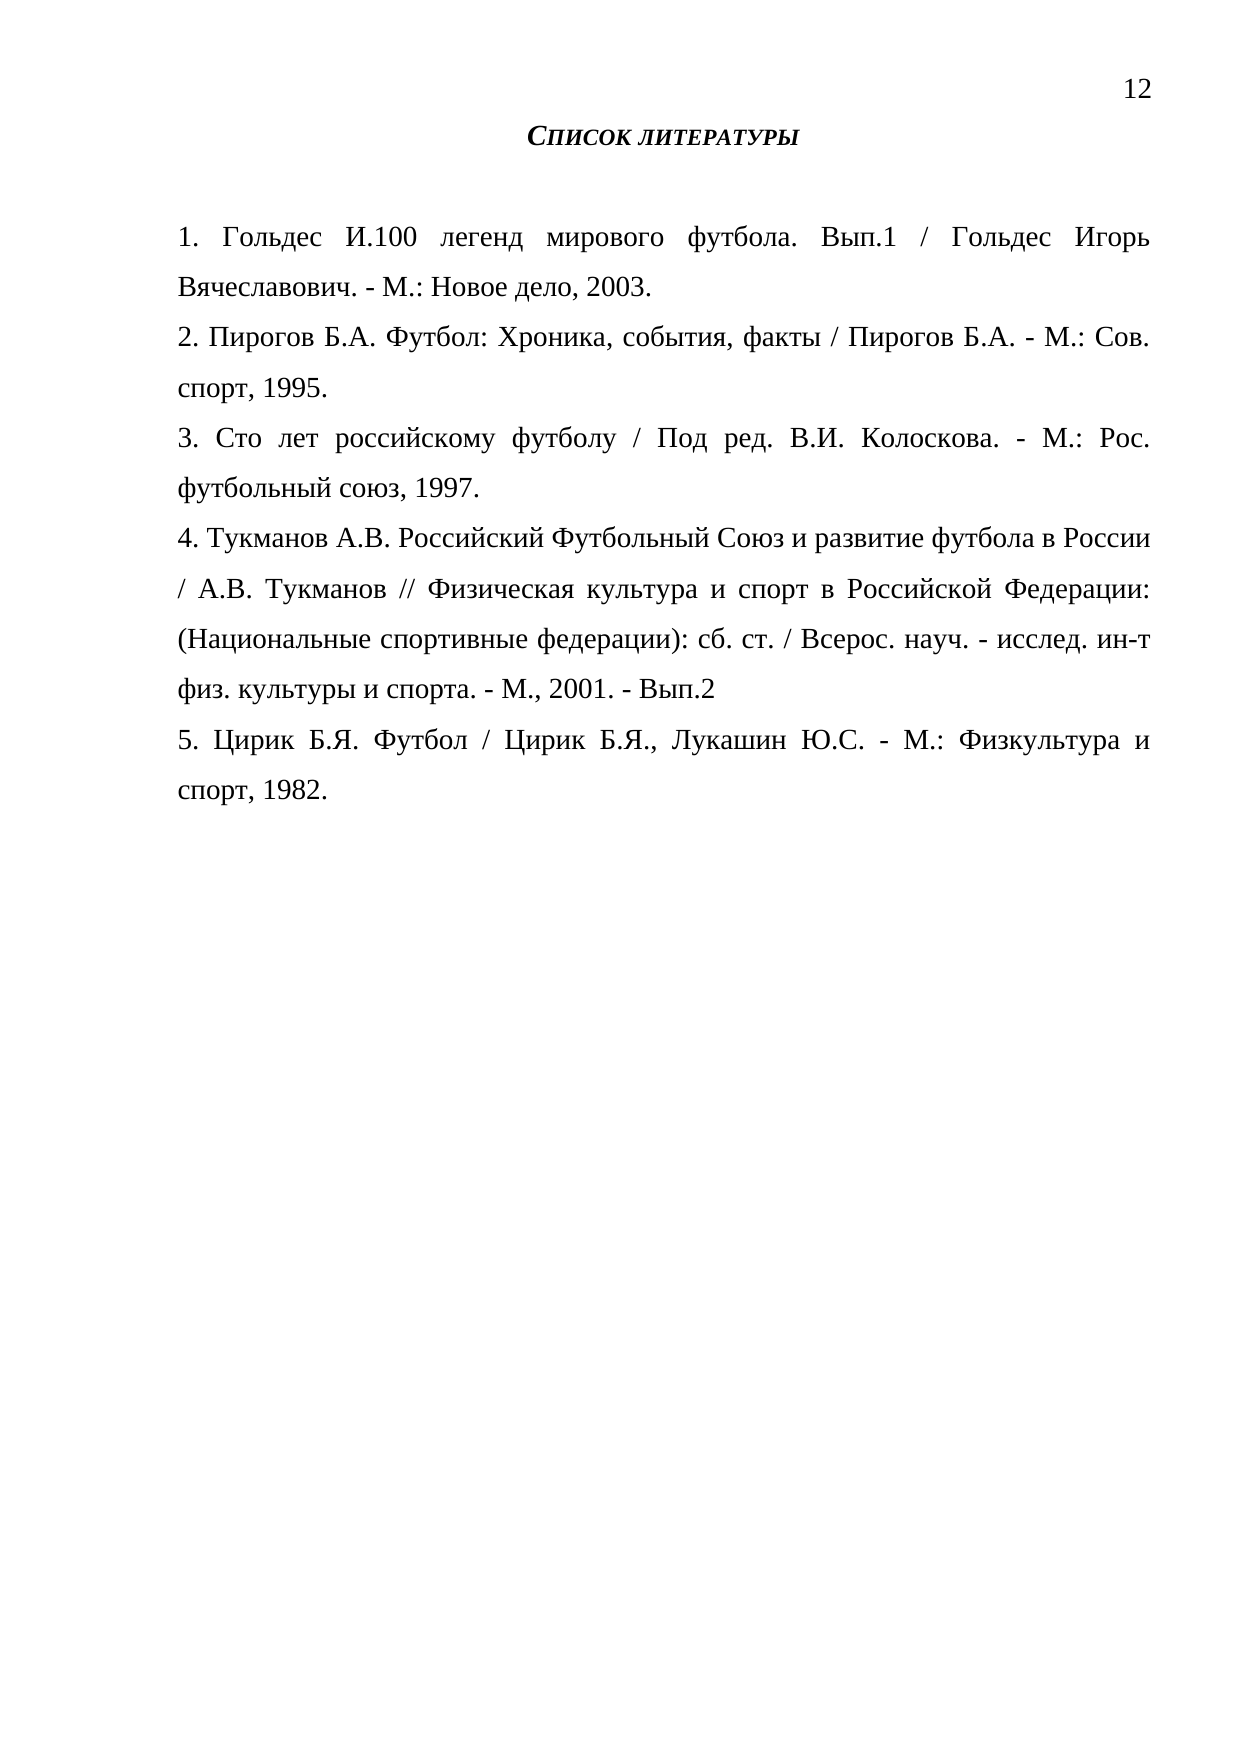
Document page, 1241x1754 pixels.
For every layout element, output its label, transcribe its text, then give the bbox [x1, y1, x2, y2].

text 3. Сто лет российскому футболу / Под ред. В.И. Колоскова. - М.: Рос. футбольный союз, 1997. [177, 420, 1152, 504]
text 2. Пирогов Б.А. Футбол: Хроника, события, факты / Пирогов Б.А. - М.: Сов. спорт, 1995. [177, 319, 1152, 403]
subtitle Список литературы [177, 118, 1152, 152]
text 1. Гольдес И.100 легенд мирового футбола. Вып.1 / Гольдес Игорь Вячеславович. - М.: Новое дело, 2003. [177, 219, 1152, 303]
text 5. Цирик Б.Я. Футбол / Цирик Б.Я., Лукашин Ю.С. - М.: Физкультура и спорт, 1982. [177, 722, 1152, 806]
text 4. Тукманов А.В. Российский Футбольный Союз и развитие футбола в России / А.В. Тукманов // Физическая культура и спорт в Российской Федерации: (Национальные спортивные федерации): сб. ст. / Всерос. науч. - исслед. ин-т физ. культуры и спорта. - М., 2001. - Вып.2 [177, 521, 1152, 705]
